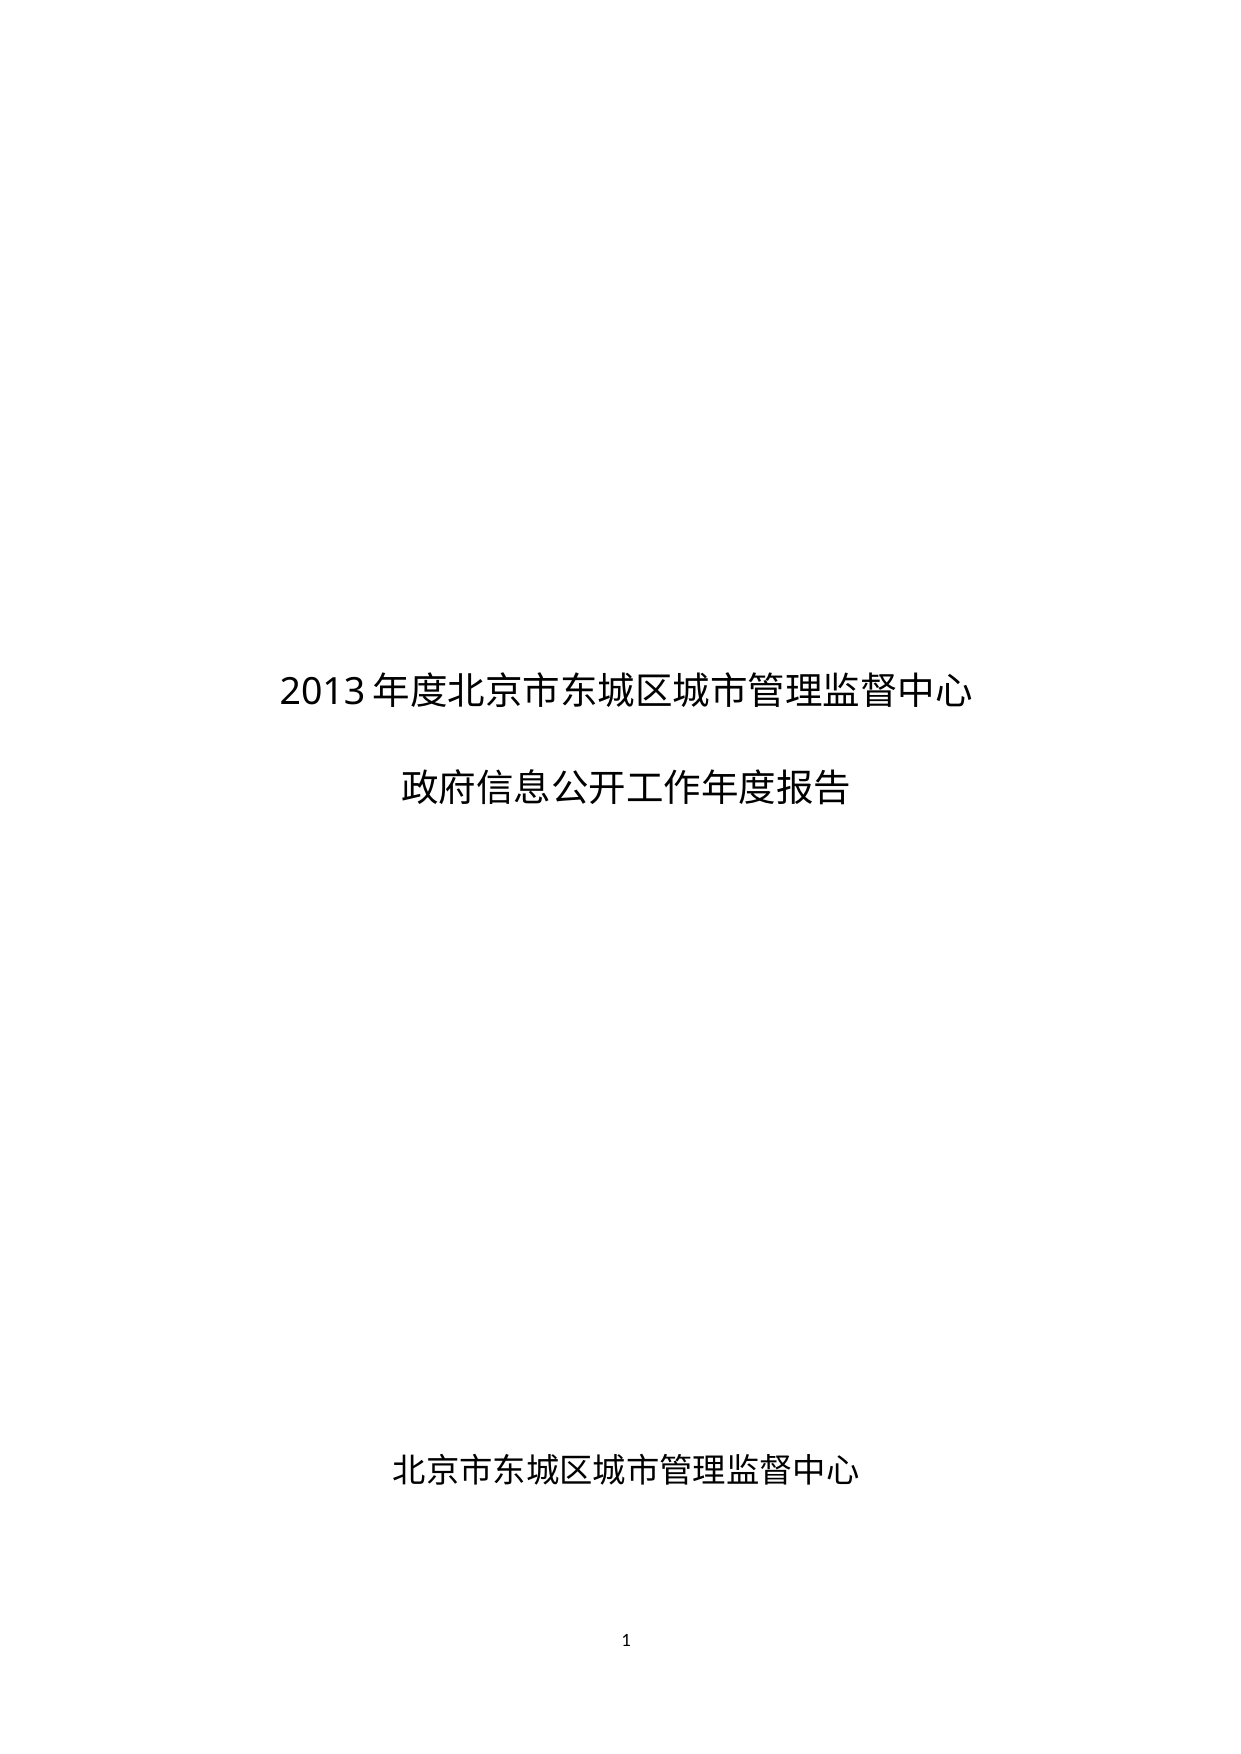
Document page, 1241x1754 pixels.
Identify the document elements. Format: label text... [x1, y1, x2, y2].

text 政府信息公开工作年度报告 [165, 753, 1087, 818]
text 北京市东城区城市管理监督中心 [165, 1435, 1087, 1500]
text 2013年度北京市东城区城市管理监督中心 [165, 655, 1087, 720]
